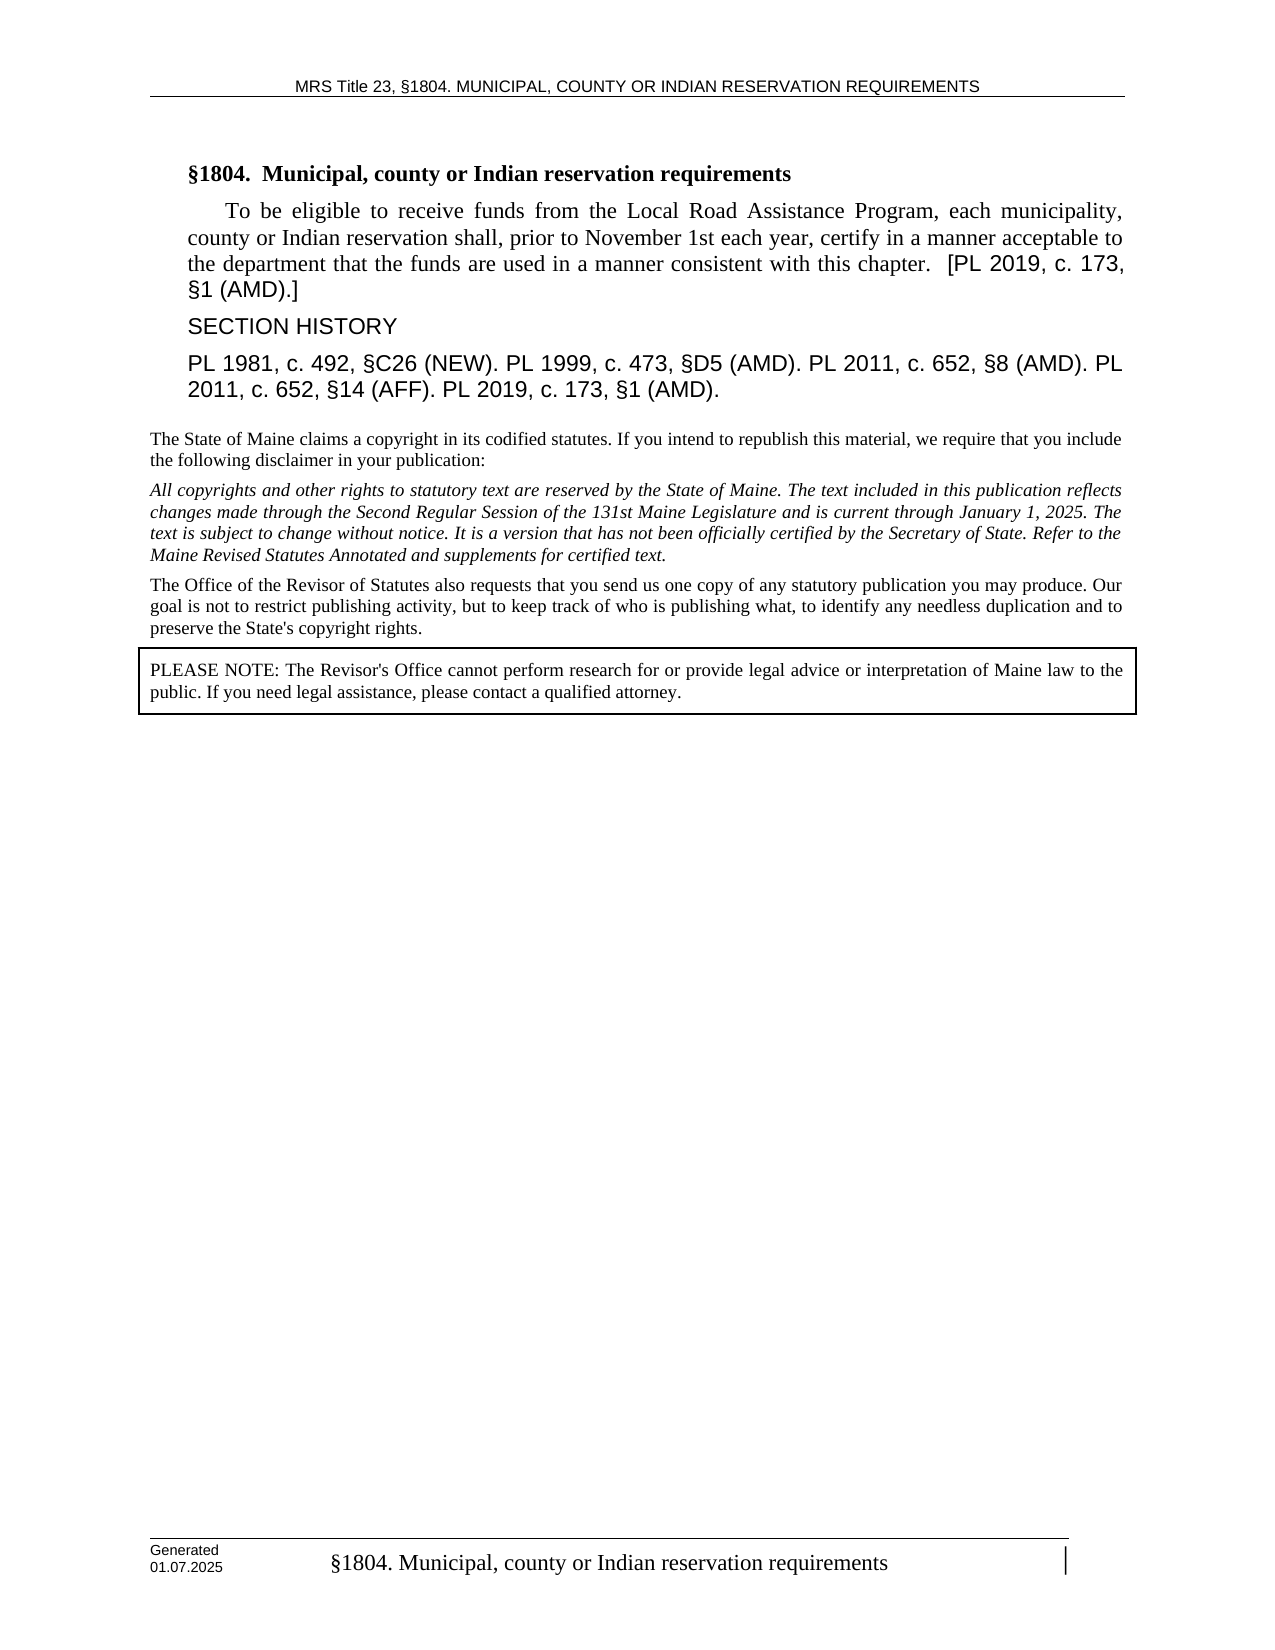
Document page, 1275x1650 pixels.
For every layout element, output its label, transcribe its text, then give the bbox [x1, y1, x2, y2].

text All copyrights and other rights to statutory text are reserved by the State of Maine. The text included in this publication reflects changes made through the Second Regular Session of the 131st Maine Legislature and is current through January 1, 2025 . The text is subject to change without notice. It is a version that has not been officially certified by the Secretary of State. Refer to the Maine Revised Statutes Annotated and supplements for certified text. [150, 479, 1125, 565]
text §1804. Municipal, county or Indian reservation requirements [187, 160, 1125, 187]
text The Office of the Revisor of Statutes also requests that you send us one copy of any statutory publication you may produce. Our goal is not to restrict publishing activity, but to keep track of who is publishing what, to identify any needless duplication and to preserve the State's copyright rights. [150, 574, 1125, 638]
text SECTION HISTORY [187, 313, 1125, 339]
text The State of Maine claims a copyright in its codified statutes. If you intend to republish this material, we require that you include the following disclaimer in your publication: [150, 428, 1125, 471]
text PLEASE NOTE: The Revisor's Office cannot perform research for or provide legal advice or interpretation of Maine law to the public. If you need legal assistance, please contact a qualified attorney. [140, 649, 1135, 713]
text To be eligible to receive funds from the Local Road Assistance Program, each municipality, county or Indian reservation shall, prior to November 1st each year, certify in a manner acceptable to the department that the funds are used in a manner consistent with this chapter. [PL 2019, c. 173, §1 (AMD).] [187, 197, 1125, 303]
text PL 1981, c. 492, §C26 (NEW). PL 1999, c. 473, §D5 (AMD). PL 2011, c. 652, §8 (AMD). PL 2011, c. 652, §14 (AFF). PL 2019, c. 173, §1 (AMD). [187, 350, 1125, 403]
